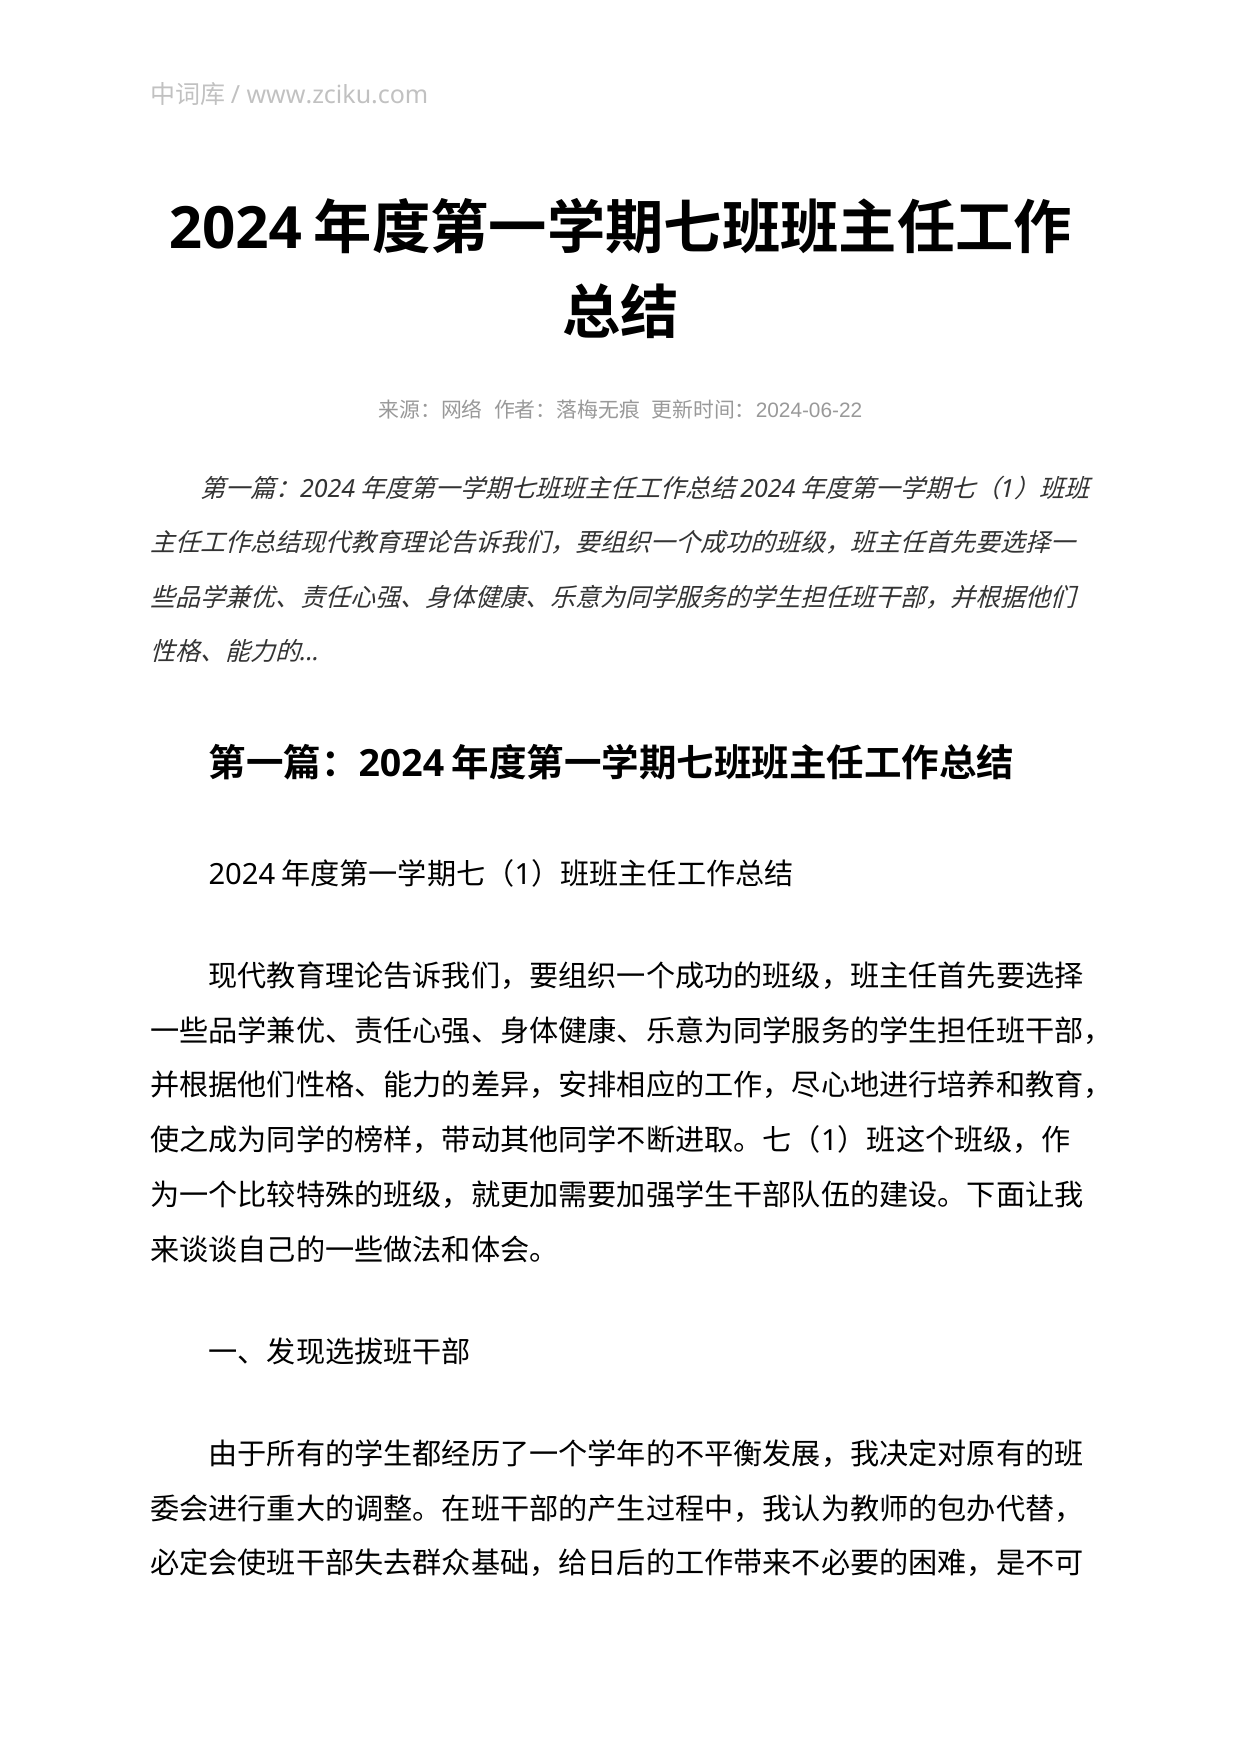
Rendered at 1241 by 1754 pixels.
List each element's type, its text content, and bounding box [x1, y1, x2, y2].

text 第一篇：2024年度第一学期七班班主任工作总结2024年度第一学期七（1）班班主任工作总结现代教育理论告诉我们，要组织一个成功的班级，班主任首先要选择一些品学兼优、责任心强、身体健康、乐意为同学服务的学生担任班干部，并根据他们性格、能力的... [150, 468, 1090, 668]
text 现代教育理论告诉我们，要组织一个成功的班级，班主任首先要选择一些品学兼优、责任心强、身体健康、乐意为同学服务的学生担任班干部，并根据他们性格、能力的差异，安排相应的工作，尽心地进行培养和教育，使之成为同学的榜样，带动其他同学不断进取。七（1）班这个班级，作为一个比较特殊的班级，就更加需要加强学生干部队伍的建设。下面让我来谈谈自己的一些做法和体会。 [150, 952, 1090, 1269]
text 2024年度第一学期七（1）班班主任工作总结 [150, 850, 1090, 893]
text 来源：网络 作者：落梅无痕 更新时间：2024-06-22 [150, 397, 1090, 421]
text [150, 1430, 1090, 1582]
text 一、发现选拔班干部 [150, 1328, 1090, 1371]
text 第一篇：2024年度第一学期七班班主任工作总结 [150, 733, 1090, 787]
subtitle 2024年度第一学期七班班主任工作总结 [150, 181, 1090, 351]
